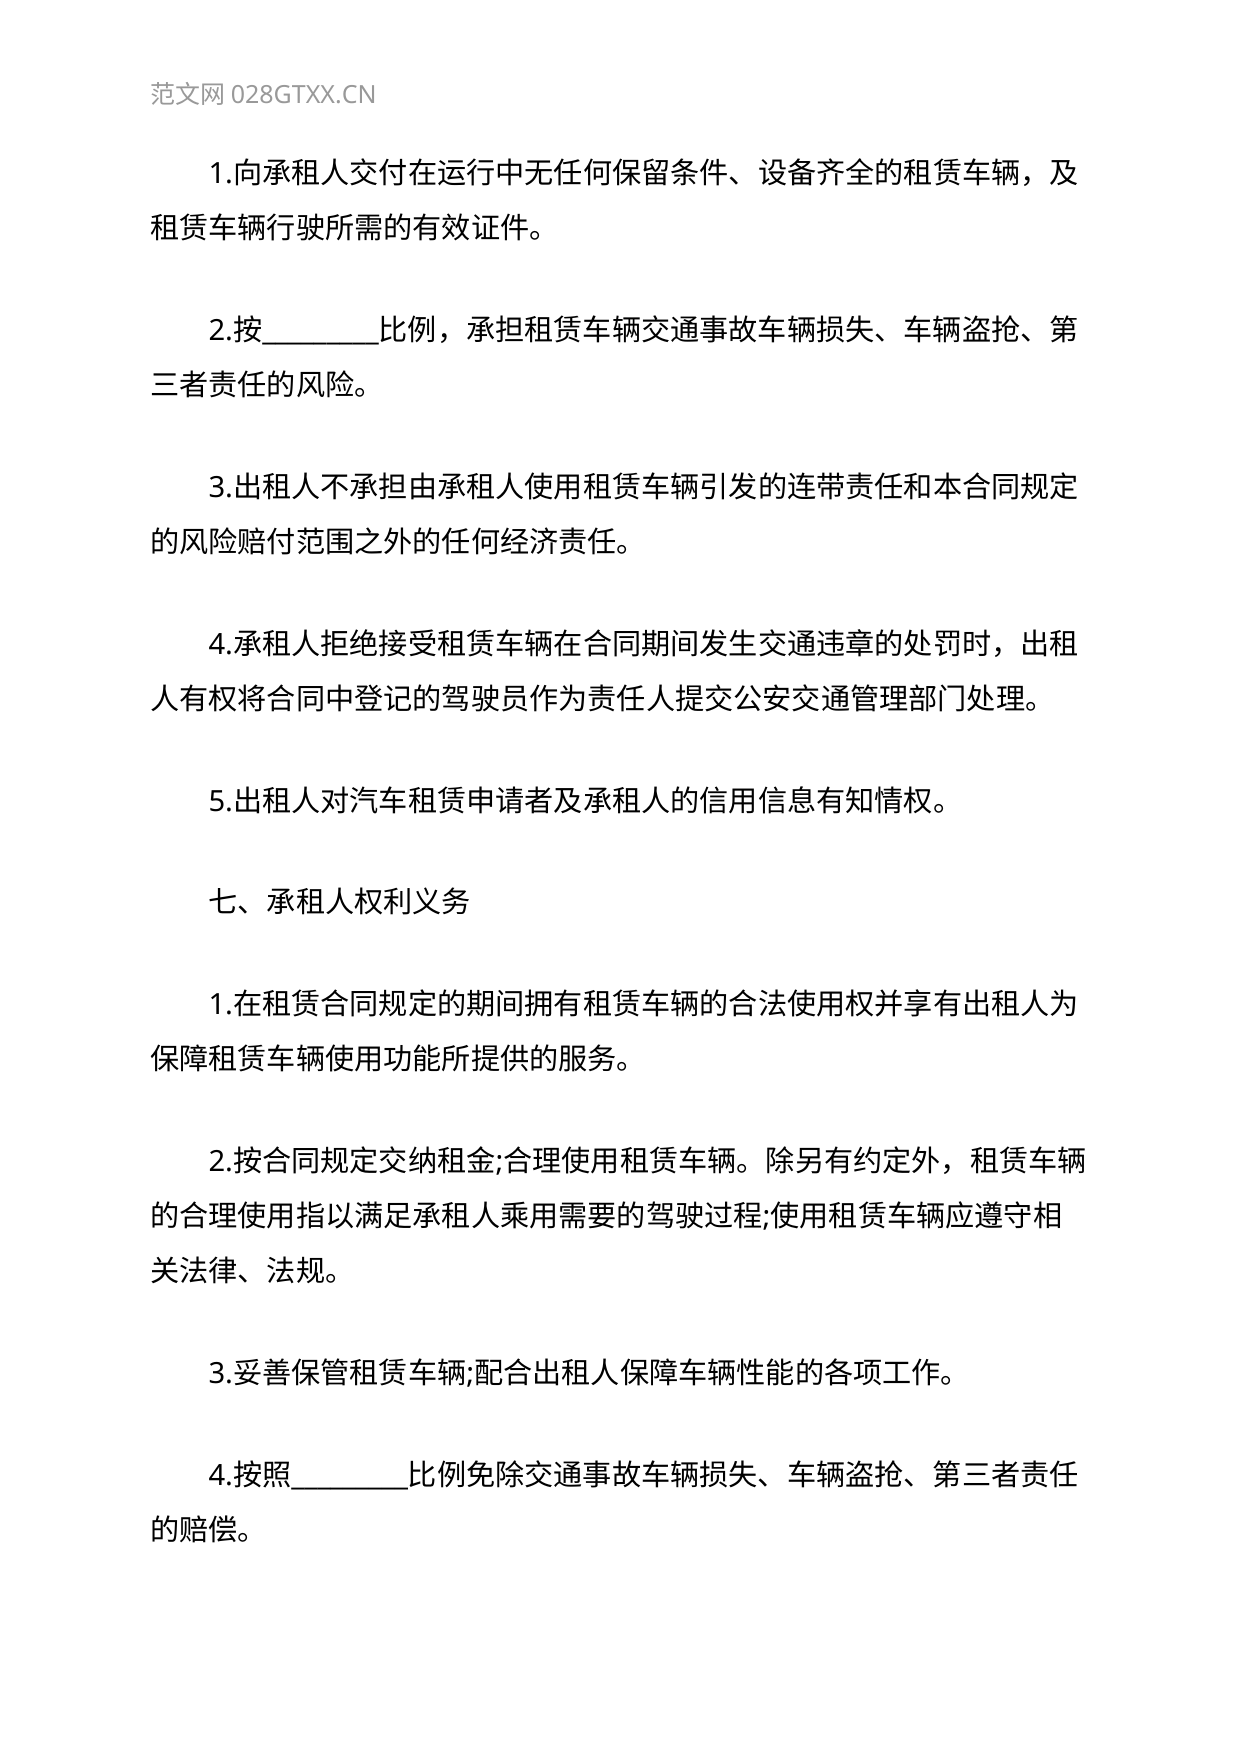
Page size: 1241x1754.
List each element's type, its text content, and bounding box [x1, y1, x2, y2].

text 1.在租赁合同规定的期间拥有租赁车辆的合法使用权并享有出租人为保障租赁车辆使用功能所提供的服务。 [150, 981, 1090, 1078]
text 2.按合同规定交纳租金;合理使用租赁车辆。除另有约定外，租赁车辆的合理使用指以满足承租人乘用需要的驾驶过程;使用租赁车辆应遵守相关法律、法规。 [150, 1138, 1090, 1290]
text 3.妥善保管租赁车辆;配合出租人保障车辆性能的各项工作。 [150, 1349, 1090, 1392]
text 七、承租人权利义务 [150, 879, 1090, 921]
text 1.向承租人交付在运行中无任何保留条件、设备齐全的租赁车辆，及租赁车辆行驶所需的有效证件。 [150, 150, 1090, 247]
text 3.出租人不承担由承租人使用租赁车辆引发的连带责任和本合同规定的风险赔付范围之外的任何经济责任。 [150, 463, 1090, 561]
text 4.承租人拒绝接受租赁车辆在合同期间发生交通违章的处罚时，出租人有权将合同中登记的驾驶员作为责任人提交公安交通管理部门处理。 [150, 620, 1090, 718]
text 5.出租人对汽车租赁申请者及承租人的信用信息有知情权。 [150, 777, 1090, 819]
text 2.按_________比例，承担租赁车辆交通事故车辆损失、车辆盗抢、第三者责任的风险。 [150, 307, 1090, 404]
text 4.按照_________比例免除交通事故车辆损失、车辆盗抢、第三者责任的赔偿。 [150, 1451, 1090, 1549]
